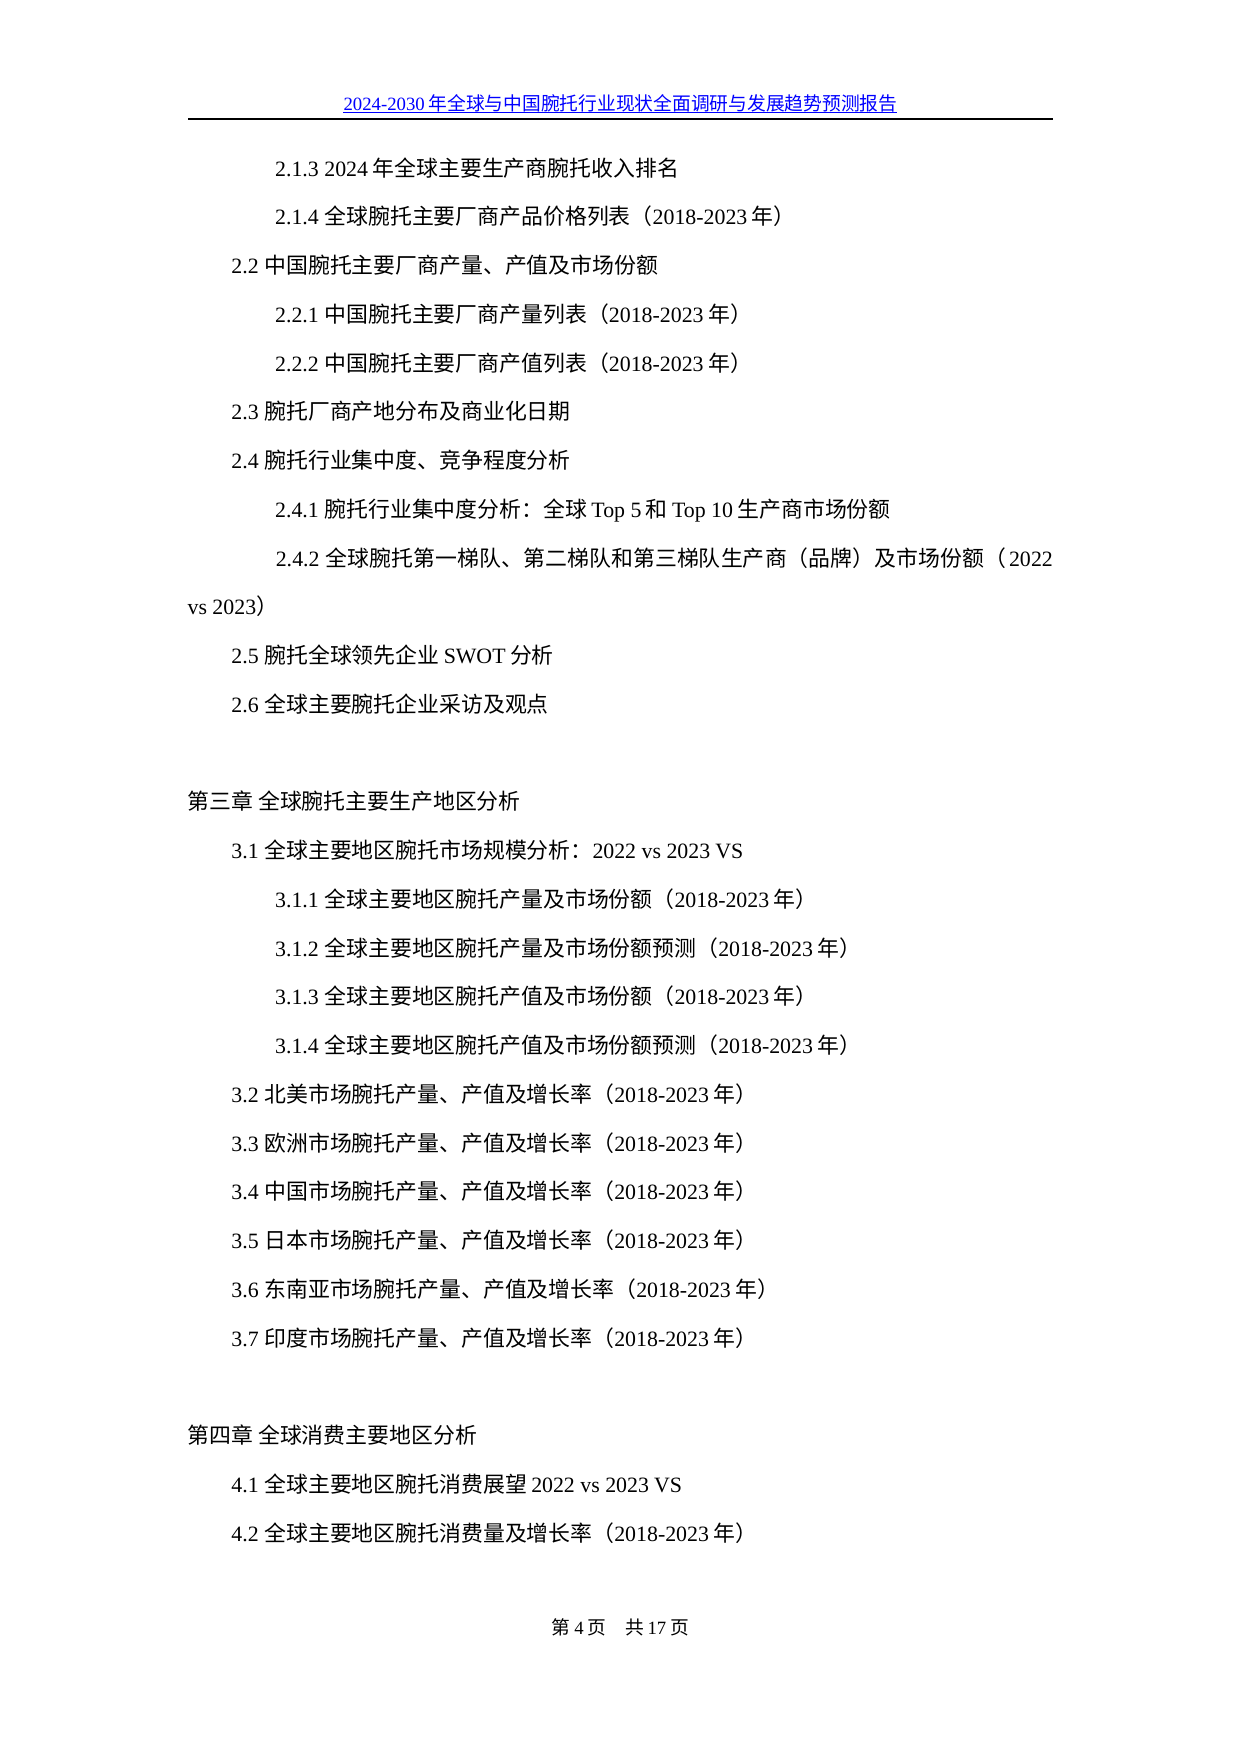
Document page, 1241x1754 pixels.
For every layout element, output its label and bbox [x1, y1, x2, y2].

text [187, 150, 1053, 1548]
